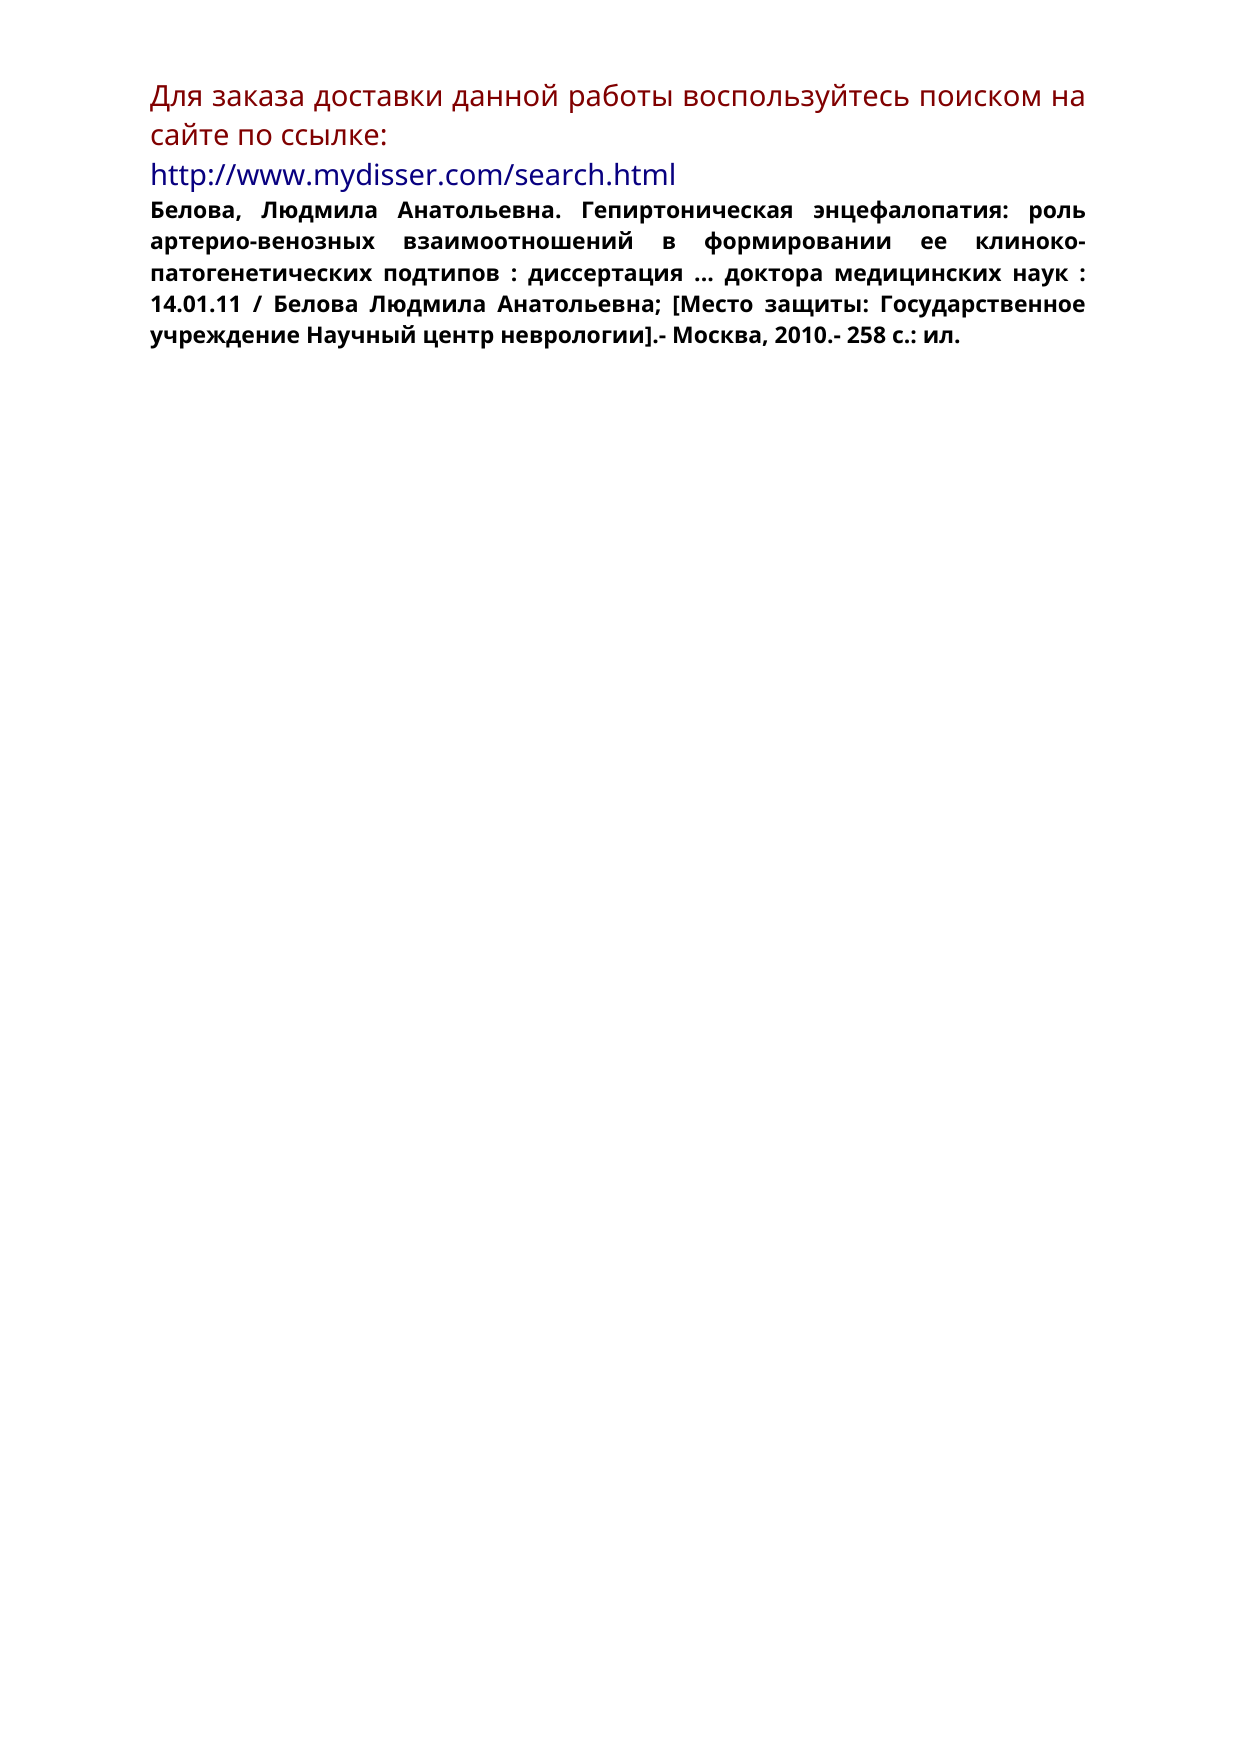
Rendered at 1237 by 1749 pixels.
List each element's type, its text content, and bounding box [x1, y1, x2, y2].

text Белова, Людмила Анатольевна. Гепиртоническая энцефалопатия: роль артерио-венозных взаимоотношений в формировании ее клиноко-патогенетических подтипов : диссертация ... доктора медицинских наук : 14.01.11 / Белова Людмила Анатольевна; [Место защиты: Государственное учреждение Научный центр неврологии].- Москва, 2010.- 258 с.: ил. [150, 194, 1086, 350]
